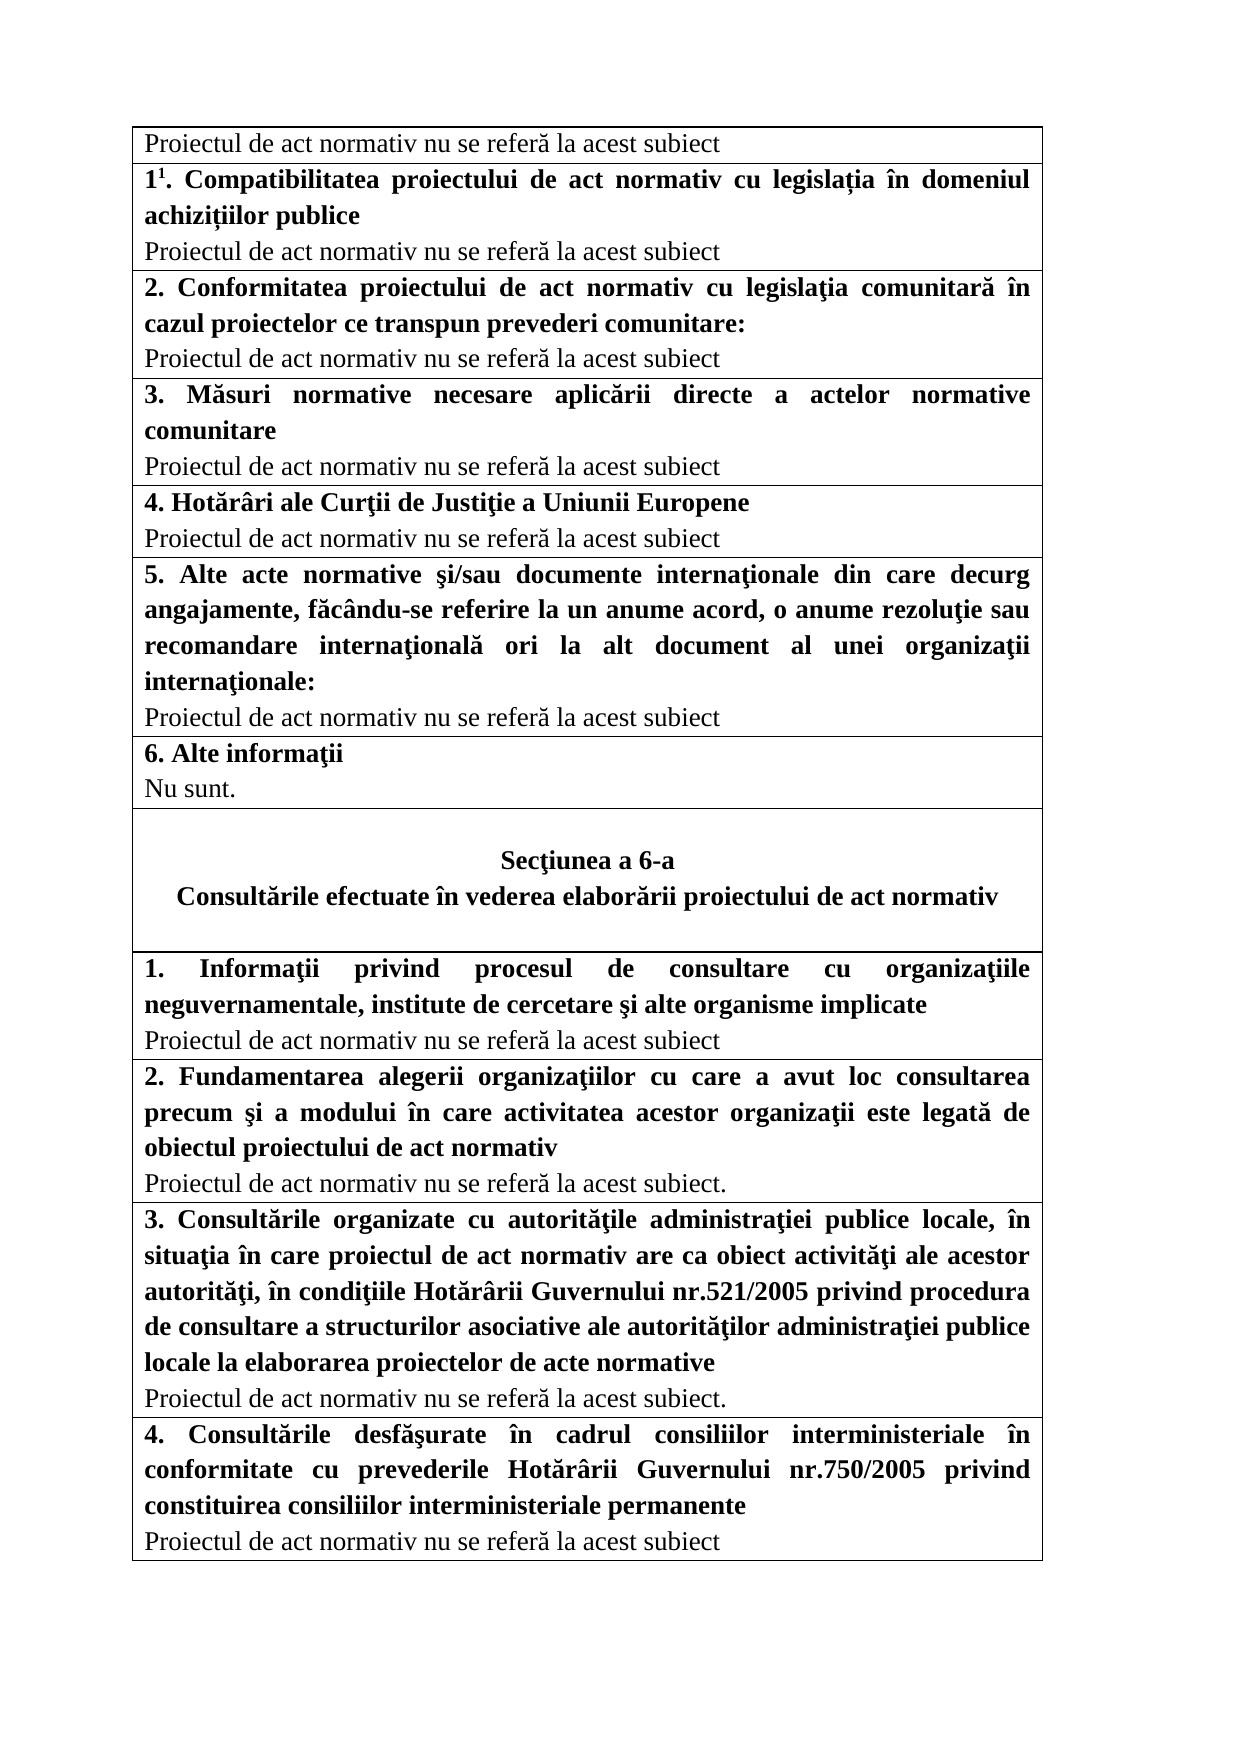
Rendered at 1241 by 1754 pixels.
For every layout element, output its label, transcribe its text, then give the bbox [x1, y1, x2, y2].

table_cell 11. Compatibilitatea proiectului de act normativ cu legislația în domeniul achizițiilor publice Proiectul de act normativ nu se referă la acest subiect [133, 164, 1042, 270]
table_cell 1. Informaţii privind procesul de consultare cu organizaţiile neguvernamentale, institute de cercetare şi alte organisme implicate Proiectul de act normativ nu se referă la acest subiect [133, 953, 1042, 1059]
table_cell 2. Fundamentarea alegerii organizaţiilor cu care a avut loc consultarea precum şi a modului în care activitatea acestor organizaţii este legată de obiectul proiectului de act normativ Proiectul de act normativ nu se referă la acest subiect. [133, 1060, 1042, 1202]
table_cell 4. Consultările desfăşurate în cadrul consiliilor interministeriale în conformitate cu prevederile Hotărârii Guvernului nr.750/2005 privind constituirea consiliilor interministeriale permanente Proiectul de act normativ nu se referă la acest subiect [133, 1418, 1042, 1560]
table_cell 3. Măsuri normative necesare aplicării directe a actelor normative comunitare Proiectul de act normativ nu se referă la acest subiect [133, 379, 1042, 485]
table_cell 6. Alte informaţii Nu sunt. [133, 737, 1042, 807]
table_cell 2. Conformitatea proiectului de act normativ cu legislaţia comunitară în cazul proiectelor ce transpun prevederi comunitare: Proiectul de act normativ nu se referă la acest subiect [133, 271, 1042, 377]
table_cell Secţiunea a 6-a Consultările efectuate în vederea elaborării proiectului de act normativ [133, 809, 1042, 951]
table_cell 4. Hotărâri ale Curţii de Justiţie a Uniunii Europene Proiectul de act normativ nu se referă la acest subiect [133, 486, 1042, 557]
table_cell 5. Alte acte normative şi/sau documente internaţionale din care decurg angajamente, făcându-se referire la un anume acord, o anume rezoluţie sau recomandare internaţională ori la alt document al unei organizaţii internaţionale: Proiectul de act normativ nu se referă la acest subiect [133, 558, 1042, 736]
table_cell 3. Consultările organizate cu autorităţile administraţiei publice locale, în situaţia în care proiectul de act normativ are ca obiect activităţi ale acestor autorităţi, în condiţiile Hotărârii Guvernului nr.521/2005 privind procedura de consultare a structurilor asociative ale autorităţilor administraţiei publice locale la elaborarea proiectelor de acte normative Proiectul de act normativ nu se referă la acest subiect. [133, 1203, 1042, 1417]
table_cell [133, 128, 1042, 162]
